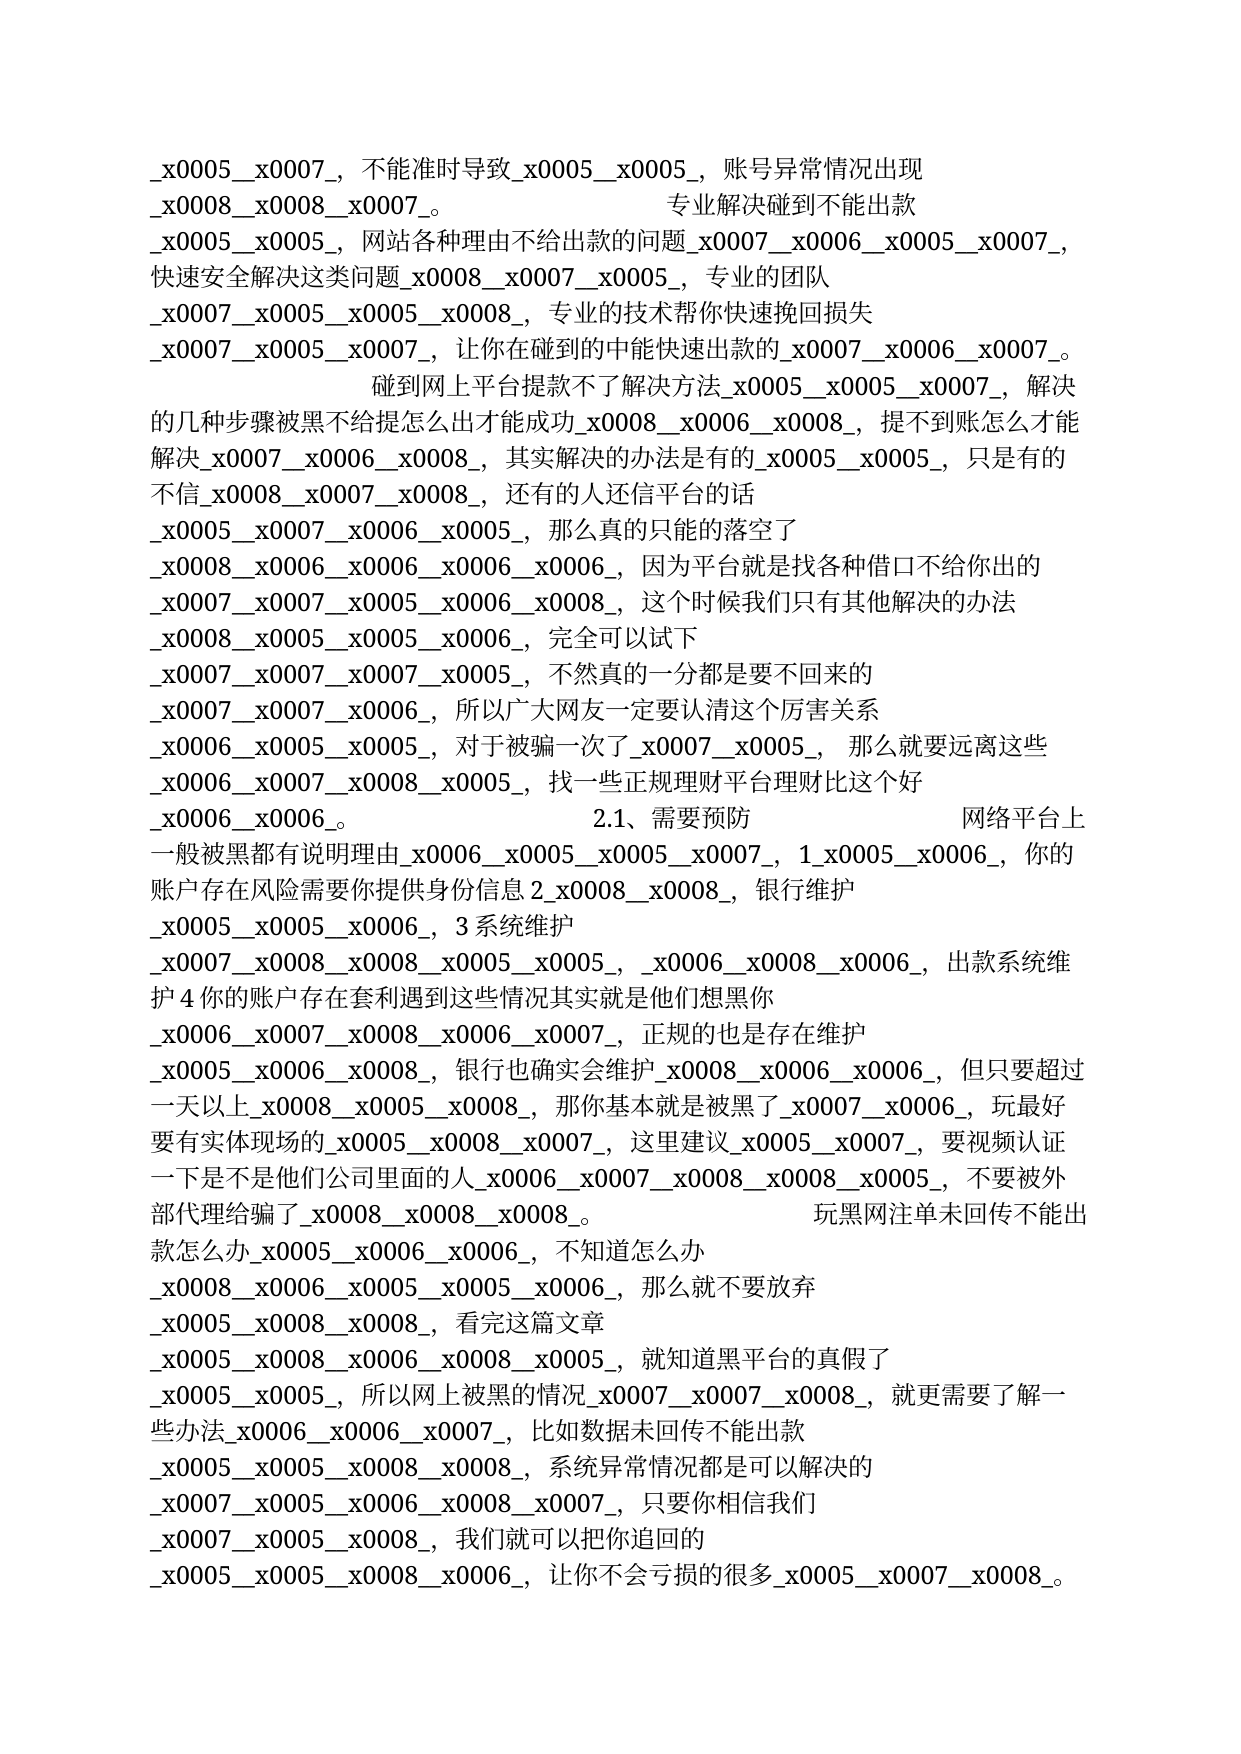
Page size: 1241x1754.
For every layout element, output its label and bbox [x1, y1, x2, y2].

text [150, 150, 1090, 1592]
